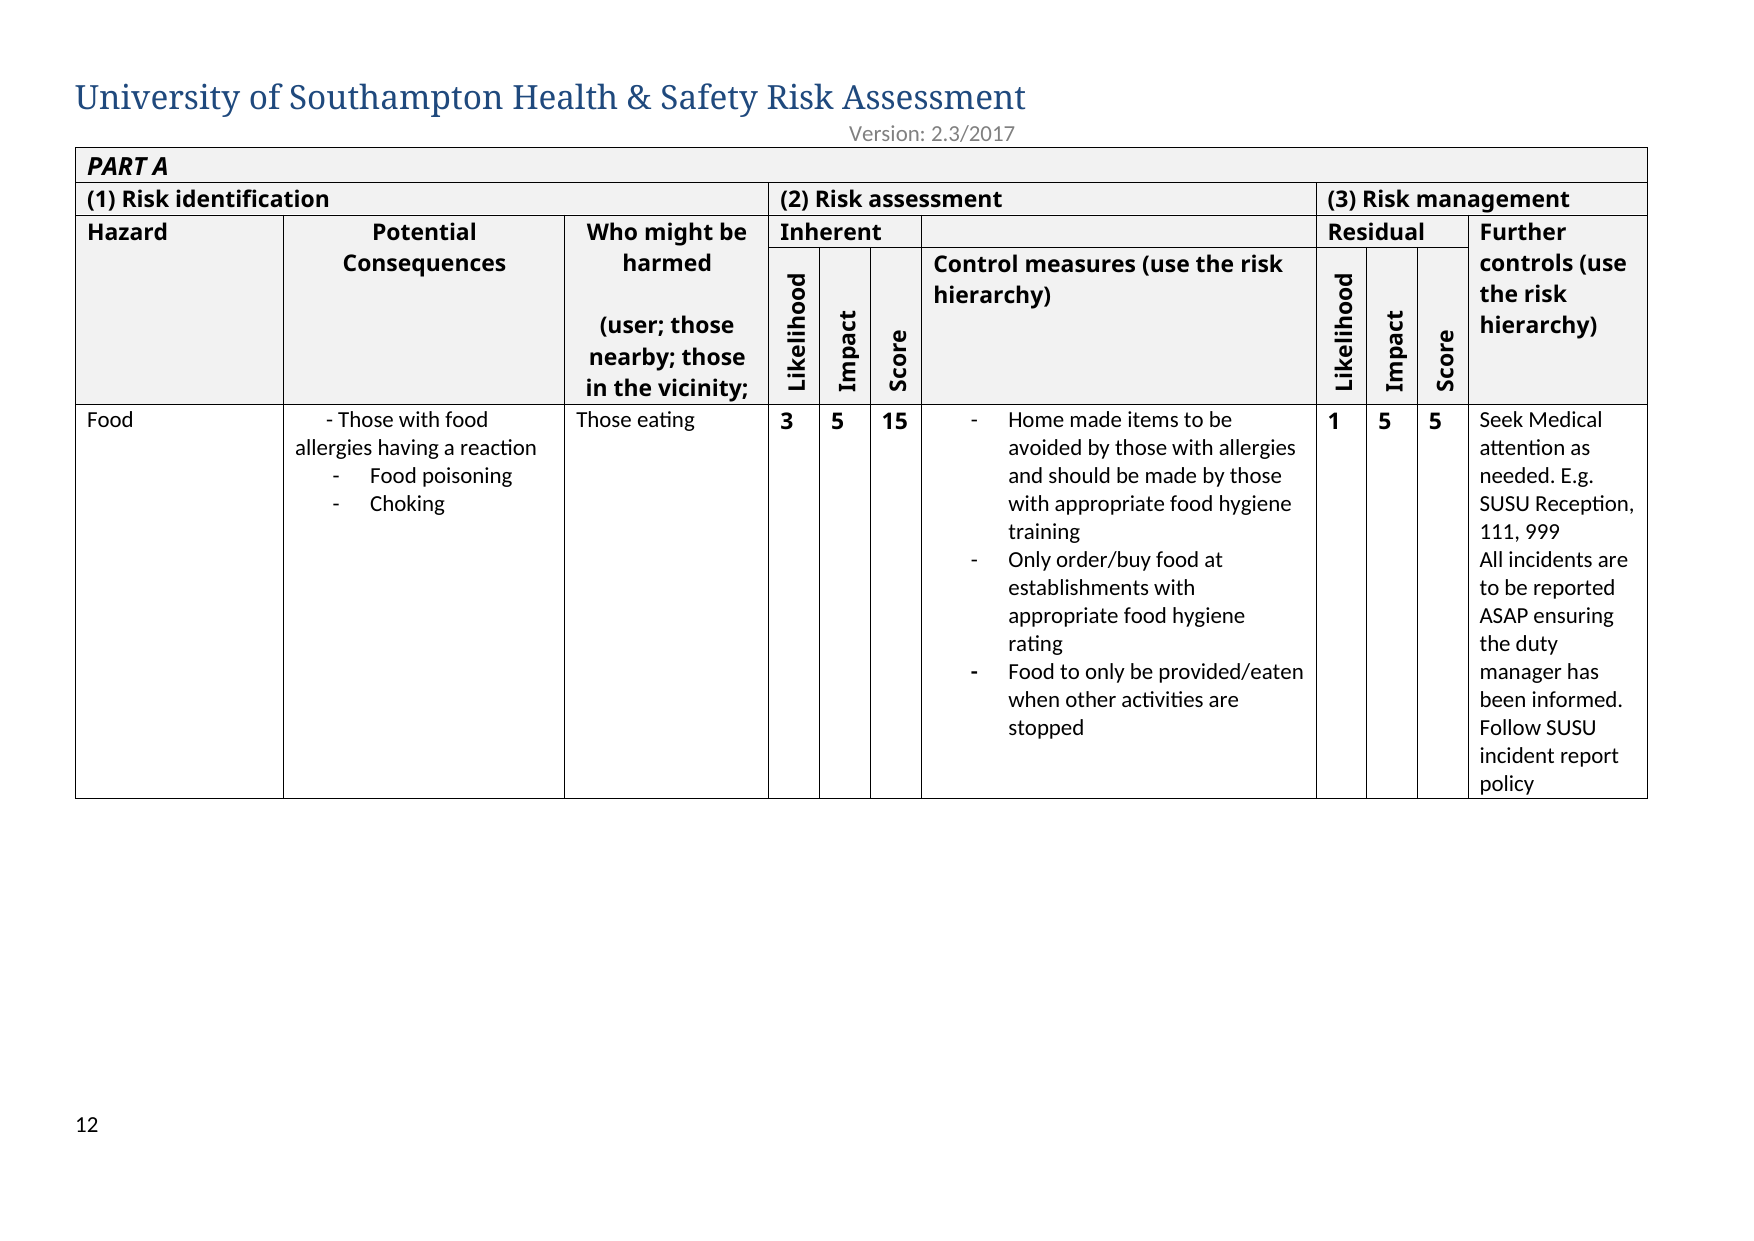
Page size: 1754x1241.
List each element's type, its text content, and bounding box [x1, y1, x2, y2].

table_cell 1 [1317, 405, 1366, 797]
table_cell 5 [1418, 405, 1468, 797]
table_cell Control measures (use the risk hierarchy) [922, 248, 1316, 404]
table_cell Likelihood [769, 248, 819, 404]
table_cell Potential Consequences [284, 216, 564, 404]
table_cell Food [76, 405, 283, 797]
table_cell Inherent [769, 216, 921, 247]
table_cell Seek Medical attention as needed. E.g. SUSU Reception, 111, 999 All incidents are to be reported ASAP ensuring the duty manager has been informed. Follow SUSU incident report policy [1469, 405, 1647, 797]
table_cell Score [1418, 248, 1468, 404]
table_cell 5 [1367, 405, 1417, 797]
table_header PART A [76, 148, 1647, 182]
table_cell 15 [871, 405, 921, 797]
table_cell [922, 216, 1316, 247]
table_cell (2) Risk assessment [769, 183, 1316, 214]
table_cell Further controls (use the risk hierarchy) [1469, 216, 1647, 404]
table_cell Likelihood [1317, 248, 1366, 404]
table_cell Impact [820, 248, 870, 404]
table_cell Impact [1367, 248, 1417, 404]
table_cell (1) Risk identification [76, 183, 768, 214]
table_cell (3) Risk management [1317, 183, 1647, 214]
table_cell 5 [820, 405, 870, 797]
table_cell Who might be harmed (user; those nearby; those in the vicinity; members of the public) [565, 216, 768, 404]
table_cell 3 [769, 405, 819, 797]
table_cell Home made items to be avoided by those with allergies and should be made by those with appropriate food hygiene training Only order/buy food at establishments with appropriate food hygiene rating Food to only be provided/eaten when other activities are stopped [922, 405, 1316, 797]
table_cell - Those with food allergies having a reaction Food poisoning Choking [284, 405, 564, 797]
table_cell Residual [1317, 216, 1468, 247]
table_cell Score [871, 248, 921, 404]
table_cell Hazard [76, 216, 283, 404]
table_cell Those eating [565, 405, 768, 797]
